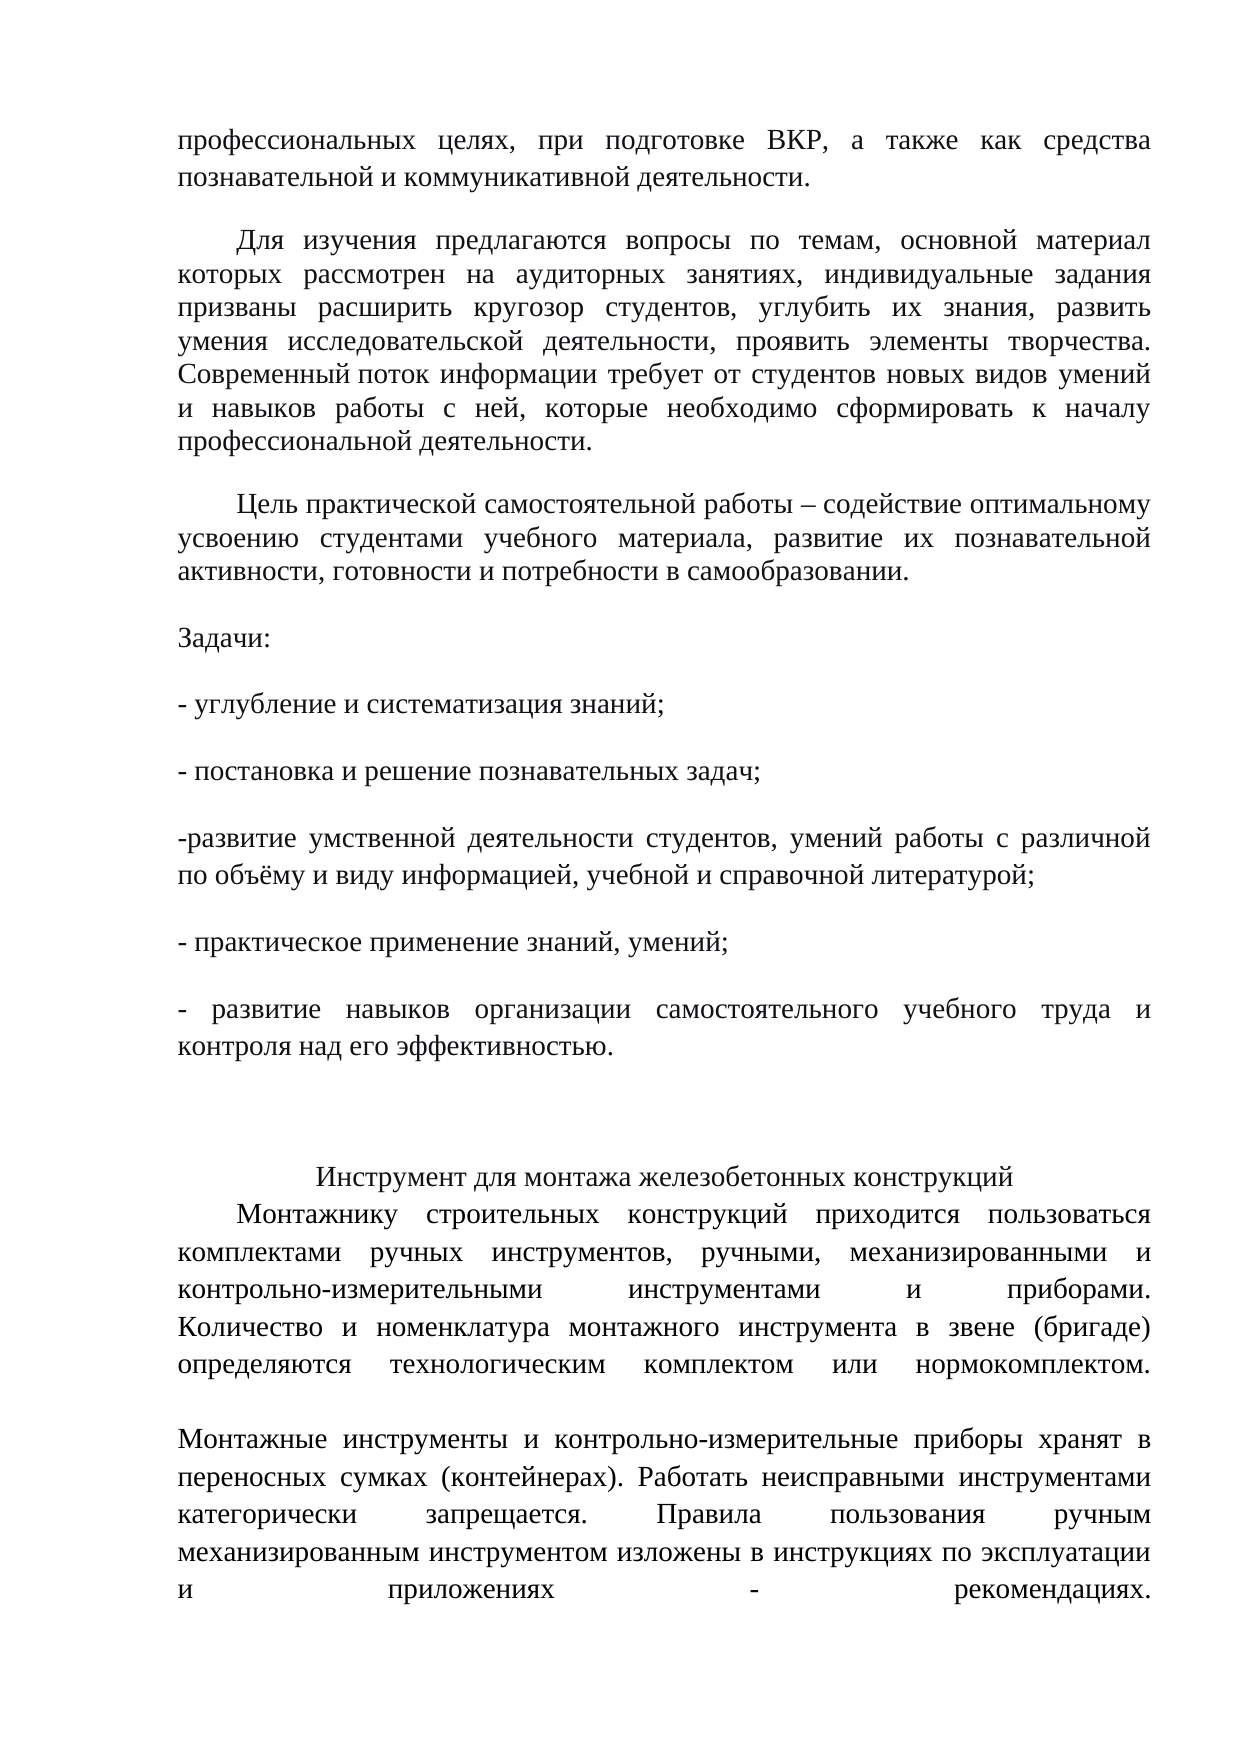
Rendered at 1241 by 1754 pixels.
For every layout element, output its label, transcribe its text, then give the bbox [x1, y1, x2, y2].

text Инструмент для монтажа железобетонных конструкций [177, 1158, 1152, 1193]
text Задачи: [177, 616, 1152, 653]
text - постановка и решение познавательных задач; [177, 749, 1152, 787]
text Цель практической самостоятельной работы – содействие оптимальному усвоению студентами учебного материала, развитие их познавательной активности, готовности и потребности в самообразовании. [177, 486, 1152, 587]
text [177, 1193, 1152, 1605]
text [177, 118, 1152, 193]
text Для изучения предлагаются вопросы по темам, основной материал которых рассмотрен на аудиторных занятиях, индивидуальные задания призваны расширить кругозор студентов, углубить их знания, развить умения исследовательской деятельности, проявить элементы творчества. Современный поток информации требует от студентов новых видов умений и навыков работы с ней, которые необходимо сформировать к началу профессиональной деятельности. [177, 222, 1152, 457]
text -развитие умственной деятельности студентов, умений работы с различной по объёму и виду информацией, учебной и справочной литературой; [177, 816, 1152, 891]
text - практическое применение знаний, умений; [177, 920, 1152, 958]
text - углубление и систематизация знаний; [177, 683, 1152, 720]
text - развитие навыков организации самостоятельного учебного труда и контроля над его эффективностью. [177, 987, 1152, 1062]
